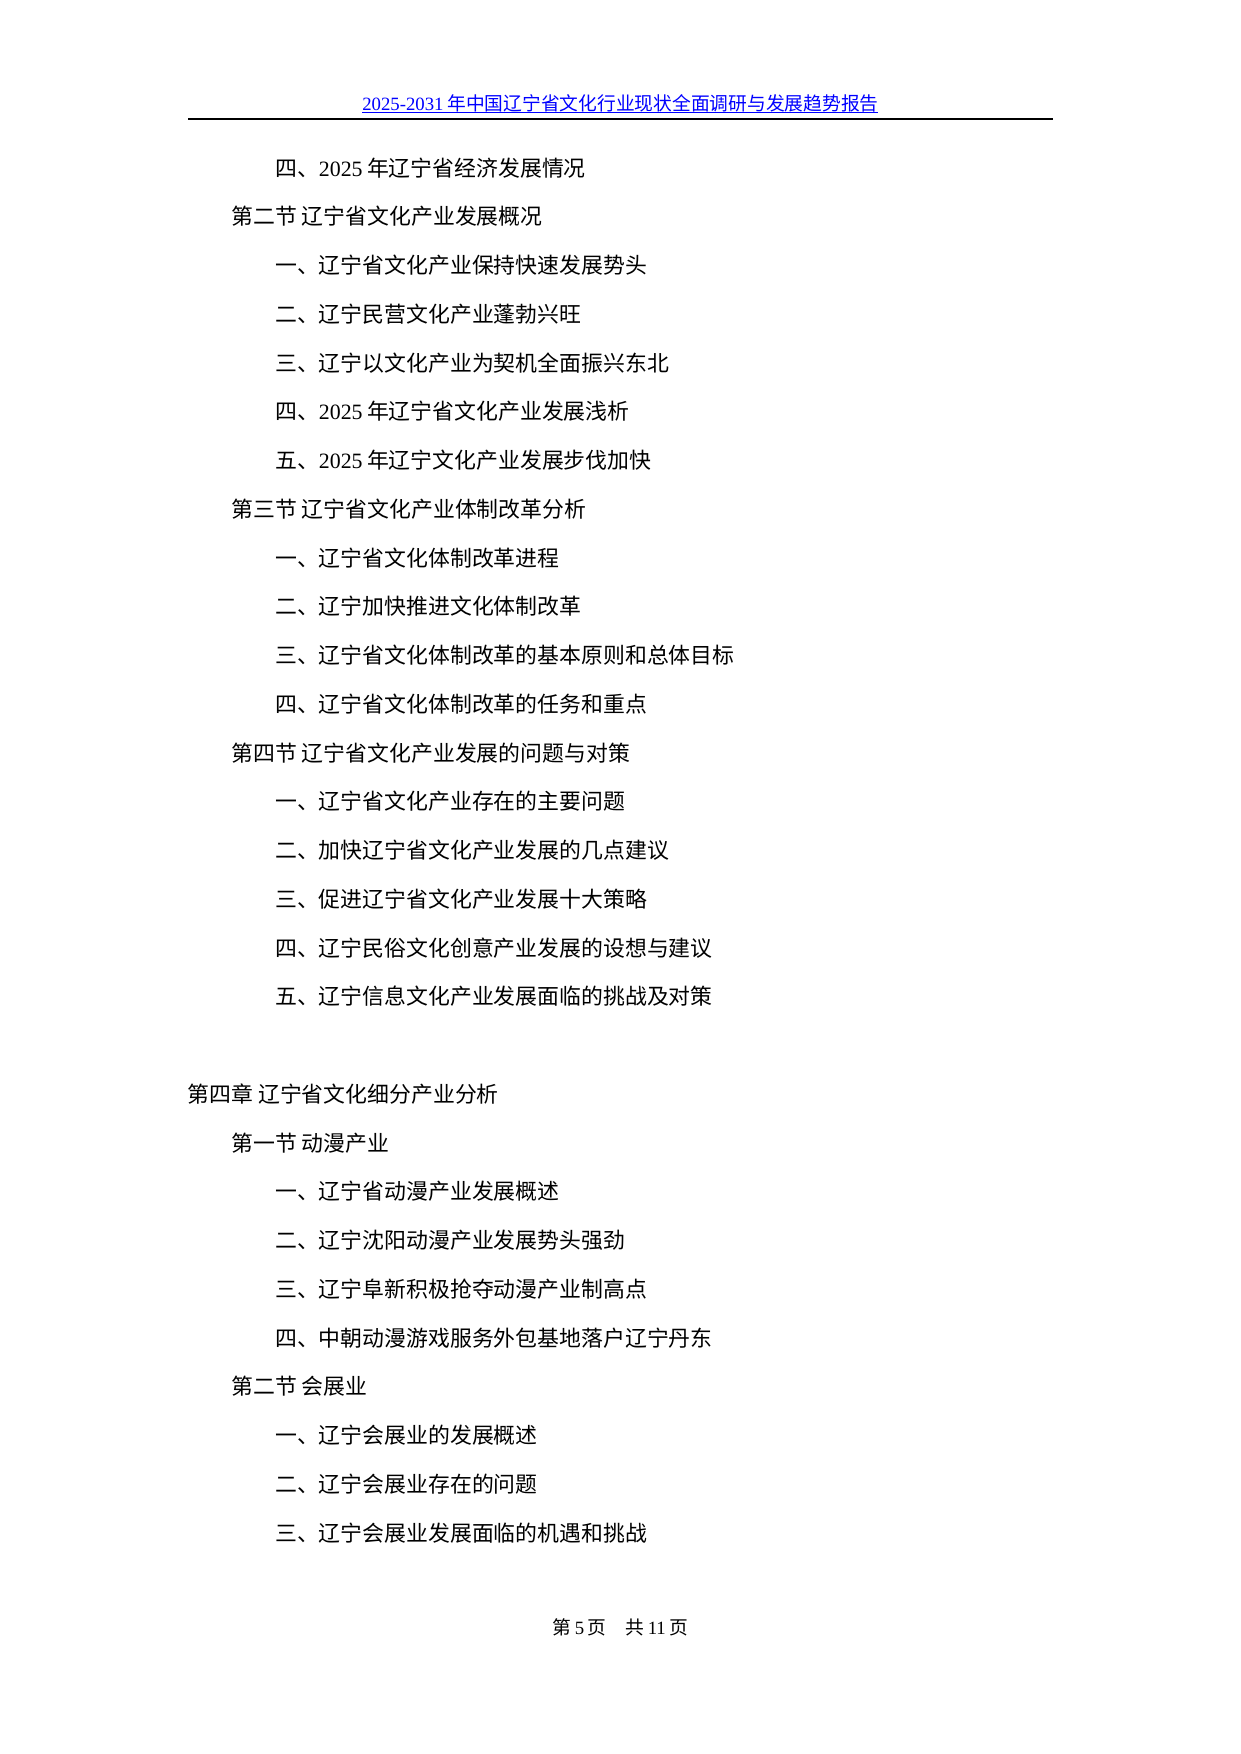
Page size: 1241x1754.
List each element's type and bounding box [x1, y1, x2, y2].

text [187, 150, 1053, 1548]
